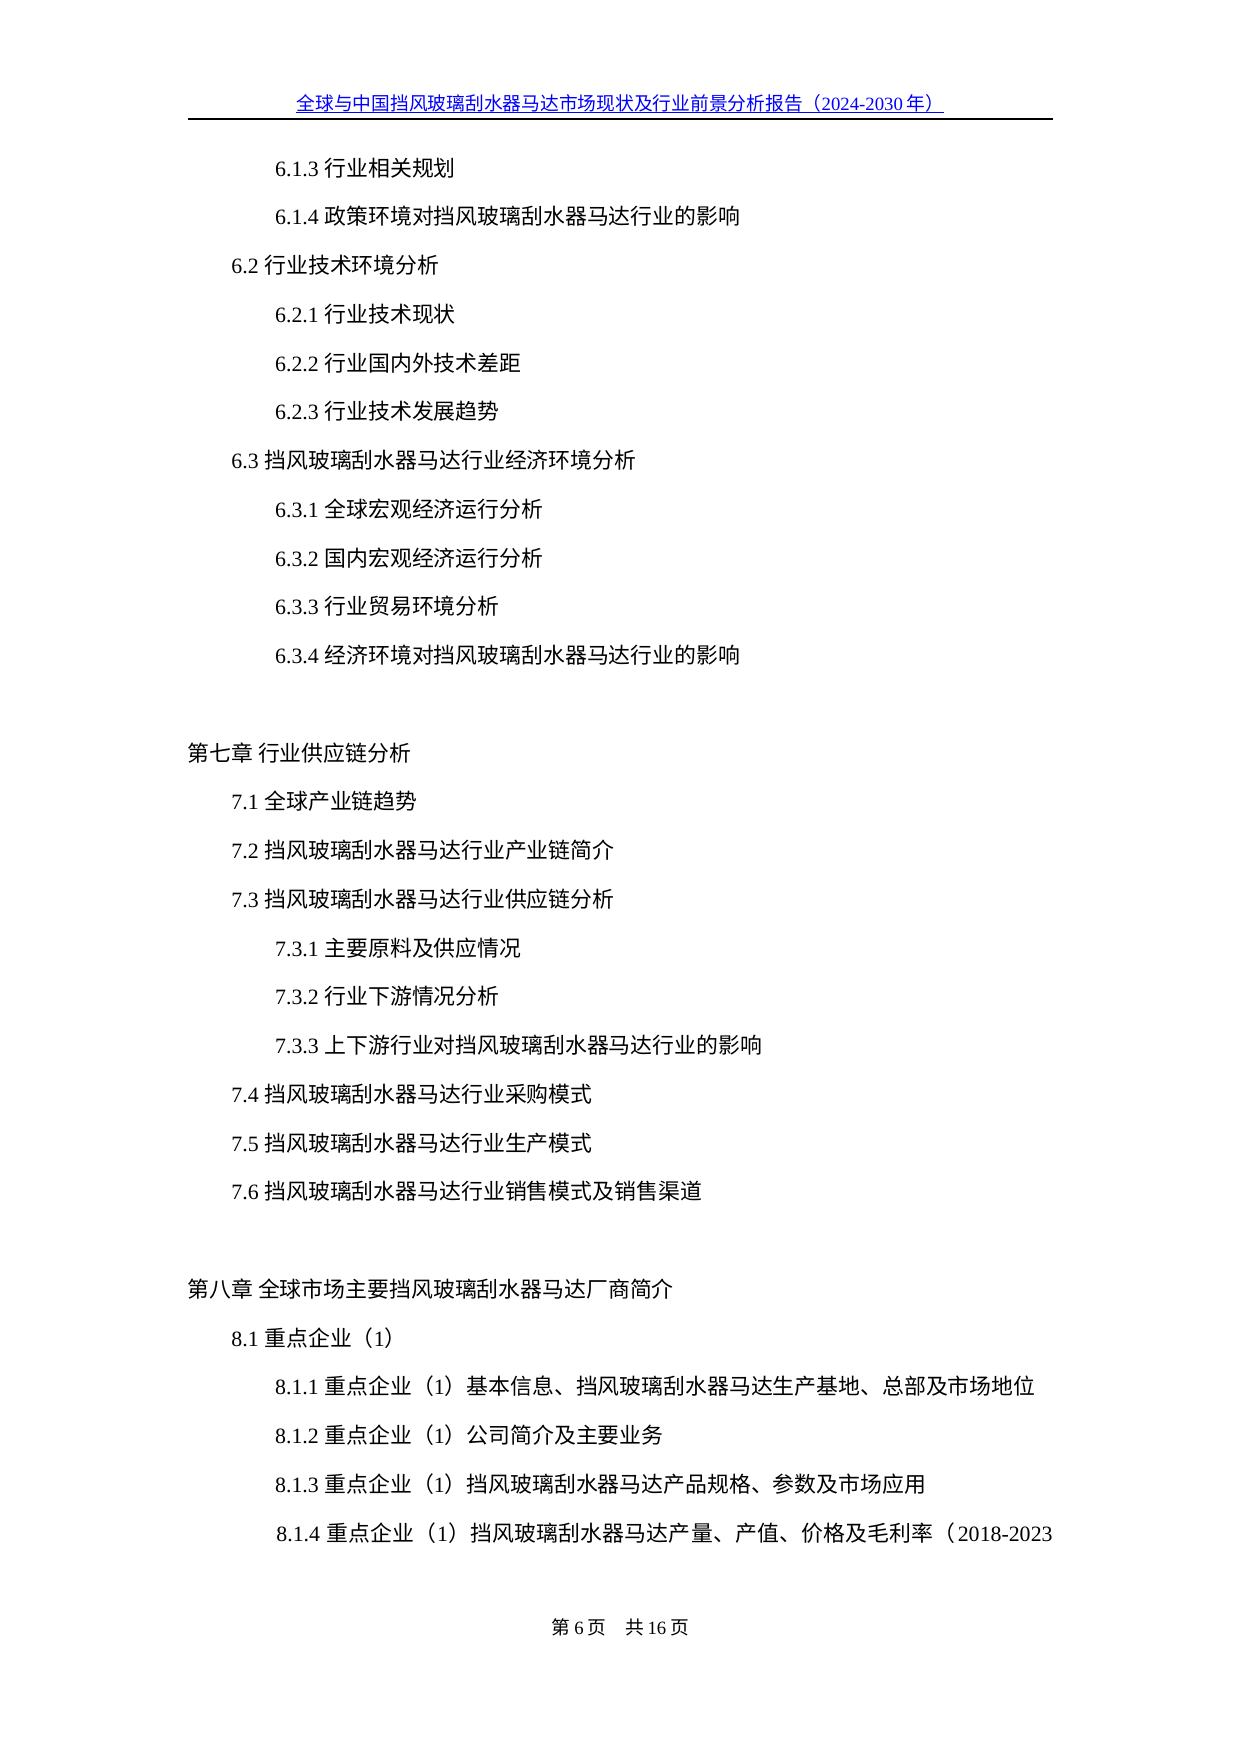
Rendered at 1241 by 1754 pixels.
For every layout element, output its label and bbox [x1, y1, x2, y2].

text [187, 150, 1053, 1548]
